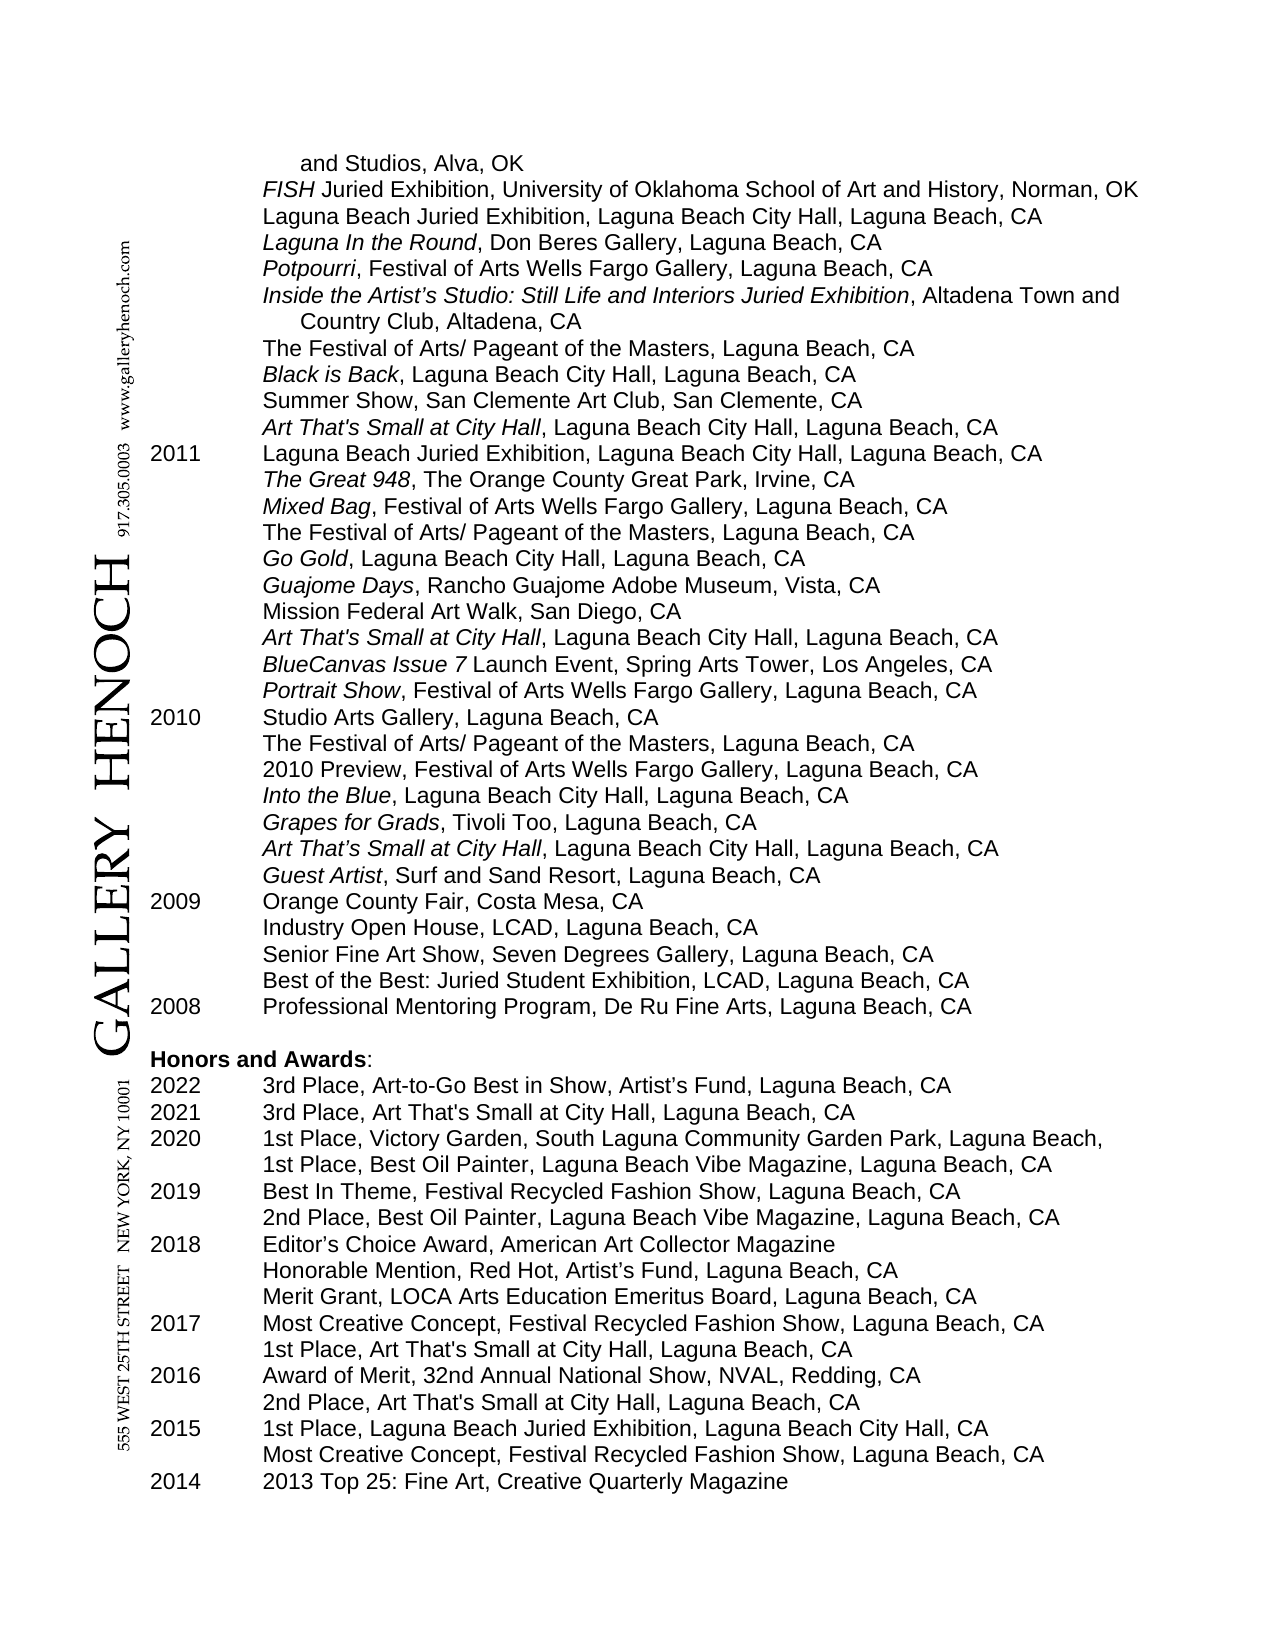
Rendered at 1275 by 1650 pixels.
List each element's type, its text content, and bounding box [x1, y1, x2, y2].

text 2021 3rd Place, Art That's Small at City Hall, Laguna Beach, CA [150, 1099, 1153, 1125]
text and Studios, Alva, OK FISH Juried Exhibition, University of Oklahoma School of Art and History, Norman, OK Laguna Beach Juried Exhibition, Laguna Beach City Hall, Laguna Beach, CA Laguna In the Round, Don Beres Gallery, Laguna Beach, CA Potpourri, Festival of Arts Wells Fargo Gallery, Laguna Beach, CA Inside the Artist’s Studio: Still Life and Interiors Juried Exhibition, Altadena Town and Country Club, Altadena, CA The Festival of Arts/ Pageant of the Masters, Laguna Beach, CA Black is Back, Laguna Beach City Hall, Laguna Beach, CA Summer Show, San Clemente Art Club, San Clemente, CA Art That's Small at City Hall, Laguna Beach City Hall, Laguna Beach, CA 2011 Laguna Beach Juried Exhibition, Laguna Beach City Hall, Laguna Beach, CA The Great 948, The Orange County Great Park, Irvine, CA Mixed Bag, Festival of Arts Wells Fargo Gallery, Laguna Beach, CA The Festival of Arts/ Pageant of the Masters, Laguna Beach, CA Go Gold, Laguna Beach City Hall, Laguna Beach, CA Guajome Days, Rancho Guajome Adobe Museum, Vista, CA Mission Federal Art Walk, San Diego, CA Art That's Small at City Hall, Laguna Beach City Hall, Laguna Beach, CA BlueCanvas Issue 7 Launch Event, Spring Arts Tower, Los Angeles, CA Portrait Show, Festival of Arts Wells Fargo Gallery, Laguna Beach, CA 2010 Studio Arts Gallery, Laguna Beach, CA The Festival of Arts/ Pageant of the Masters, Laguna Beach, CA 2010 Preview, Festival of Arts Wells Fargo Gallery, Laguna Beach, CA Into the Blue, Laguna Beach City Hall, Laguna Beach, CA Grapes for Grads, Tivoli Too, Laguna Beach, CA Art That’s Small at City Hall, Laguna Beach City Hall, Laguna Beach, CA Guest Artist, Surf and Sand Resort, Laguna Beach, CA 2009 Orange County Fair, Costa Mesa, CA Industry Open House, LCAD, Laguna Beach, CA Senior Fine Art Show, Seven Degrees Gallery, Laguna Beach, CA Best of the Best: Juried Student Exhibition, LCAD, Laguna Beach, CA 2008 Professional Mentoring Program, De Ru Fine Arts, Laguna Beach, CA [150, 150, 1153, 1020]
text Honors and Awards: 2022 3rd Place, Art-to-Go Best in Show, Artist’s Fund, Laguna Beach, CA [150, 1046, 1153, 1099]
text 2nd Place, Best Oil Painter, Laguna Beach Vibe Magazine, Laguna Beach, CA [150, 1204, 1153, 1231]
text Merit Grant, LOCA Arts Education Emeritus Board, Laguna Beach, CA 2017 Most Creative Concept, Festival Recycled Fashion Show, Laguna Beach, CA 1st Place, Art That's Small at City Hall, Laguna Beach, CA 2016 Award of Merit, 32nd Annual National Show, NVAL, Redding, CA 2nd Place, Art That's Small at City Hall, Laguna Beach, CA 2015 1st Place, Laguna Beach Juried Exhibition, Laguna Beach City Hall, CA [150, 1283, 1153, 1441]
text 2019 Best In Theme, Festival Recycled Fashion Show, Laguna Beach, CA [150, 1178, 1153, 1204]
text Honorable Mention, Red Hot, Artist’s Fund, Laguna Beach, CA [150, 1257, 1153, 1283]
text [150, 1441, 1125, 1494]
text 2018 Editor’s Choice Award, American Art Collector Magazine [150, 1231, 1153, 1257]
text 2020 1st Place, Victory Garden, South Laguna Community Garden Park, Laguna Beach, [150, 1125, 1153, 1151]
text 1st Place, Best Oil Painter, Laguna Beach Vibe Magazine, Laguna Beach, CA [150, 1151, 1153, 1178]
